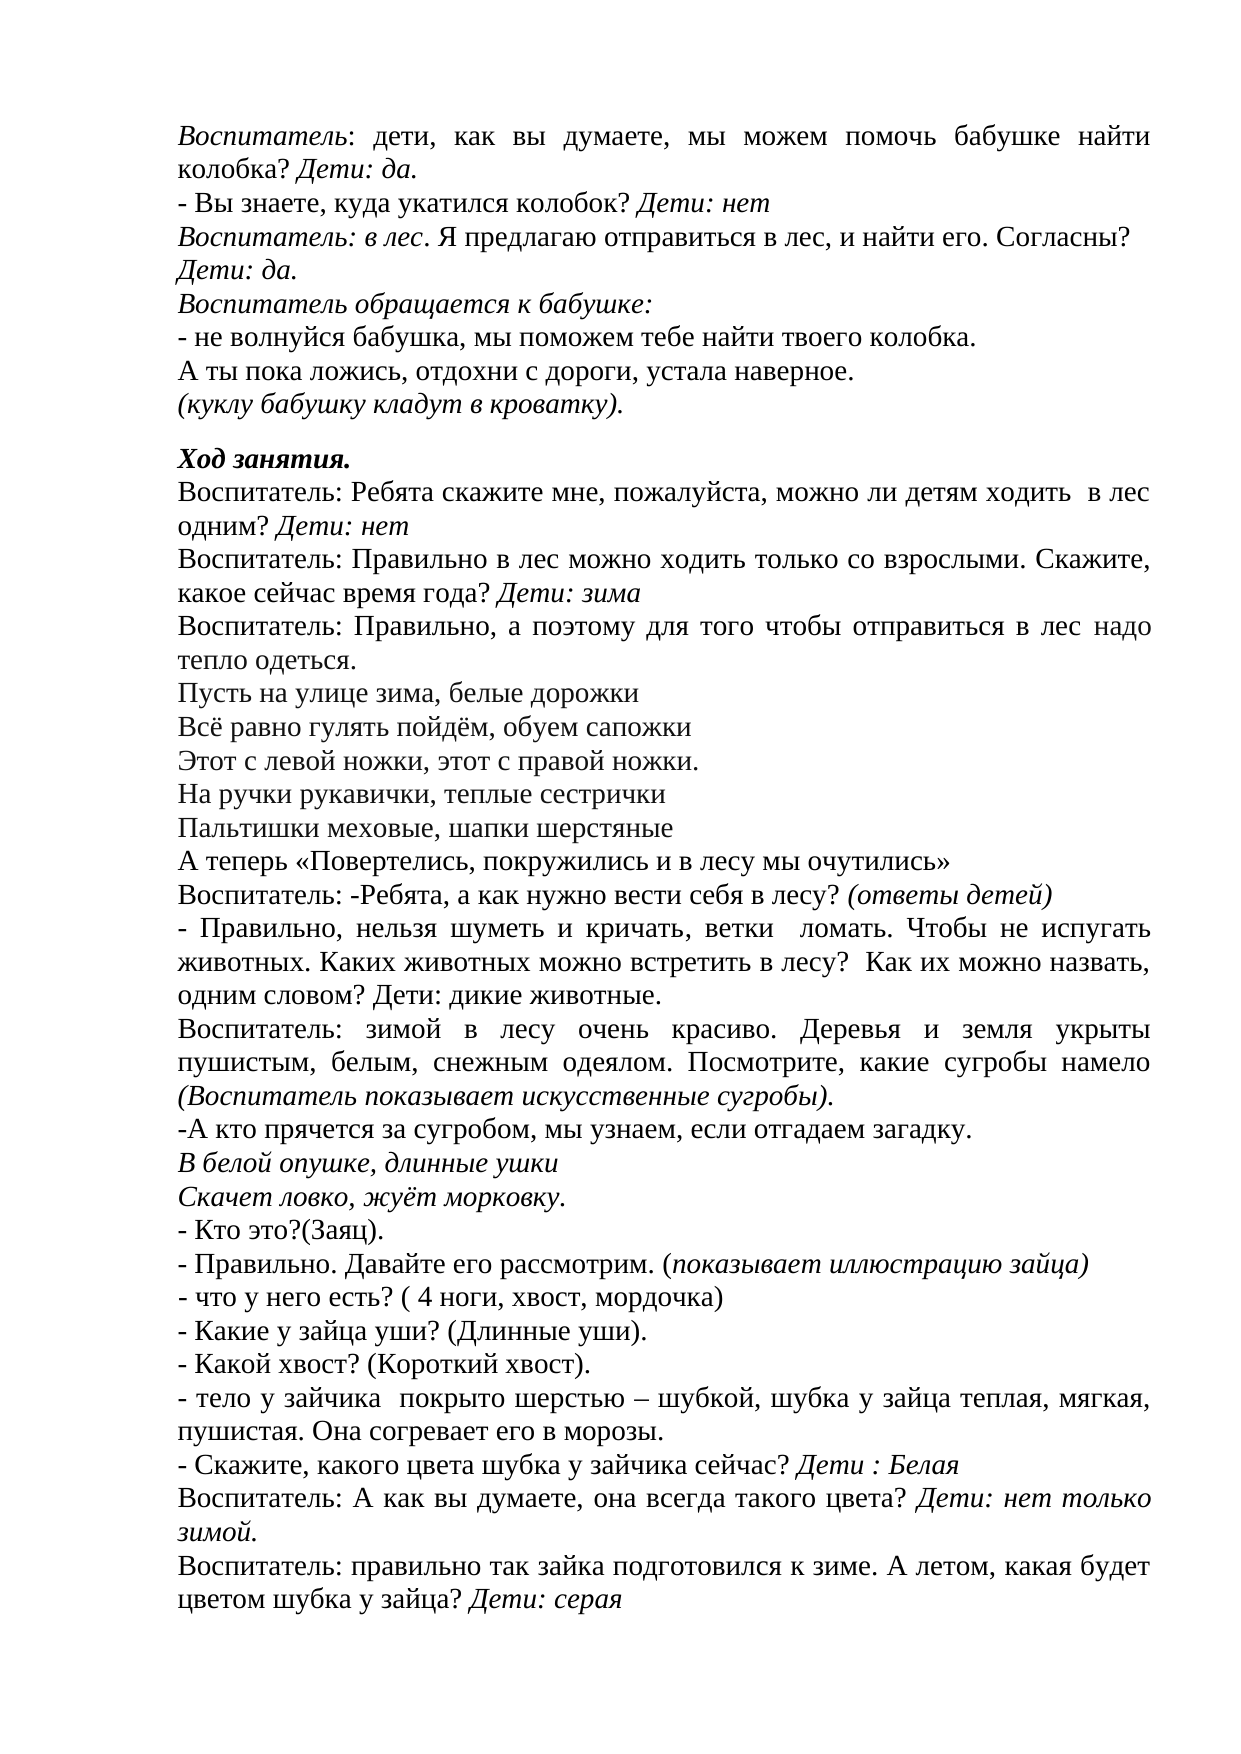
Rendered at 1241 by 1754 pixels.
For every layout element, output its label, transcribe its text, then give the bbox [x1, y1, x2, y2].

text - тело у зайчика покрыто шерстью – шубкой, шубка у зайца теплая, мягкая, пушистая. Она согревает его в морозы. [177, 1380, 1152, 1447]
text Воспитатель: -Ребята, а как нужно вести себя в лесу? (ответы детей) [177, 877, 1152, 910]
text Пусть на улице зима, белые дорожки [177, 676, 1152, 709]
text - Вы знаете, куда укатился колобок? Дети: нет [177, 185, 1152, 219]
text А теперь «Повертелись, покружились и в лесу мы очутились» [177, 843, 1152, 877]
text Ход занятия. [177, 441, 1152, 474]
text - Кто это?(Заяц). [177, 1212, 1152, 1246]
text Воспитатель: Правильно в лес можно ходить только со взрослыми. Скажите, какое сейчас время года? Дети: зима [177, 541, 1152, 608]
text А ты пока ложись, отдохни с дороги, устала наверное. [177, 353, 1152, 386]
text Воспитатель: А как вы думаете, она всегда такого цвета? Дети: нет только зимой. [177, 1481, 1152, 1548]
text Пальтишки меховые, шапки шерстяные [177, 810, 1152, 843]
text - Правильно, нельзя шуметь и кричать, ветки ломать. Чтобы не испугать животных. Каких животных можно встретить в лесу? Как их можно назвать, одним словом? Дети: дикие животные. [177, 910, 1152, 1011]
text На ручки рукавички, теплые сестрички [177, 776, 1152, 810]
text - не волнуйся бабушка, мы поможем тебе найти твоего колобка. [177, 319, 1152, 353]
text Дети: да. [177, 252, 1152, 286]
text Воспитатель: Правильно, а поэтому для того чтобы отправиться в лес надо тепло одеться. [177, 608, 1152, 676]
text - Какие у зайца уши? (Длинные уши). [177, 1313, 1152, 1346]
text Этот с левой ножки, этот с правой ножки. [177, 743, 1152, 776]
text (куклу бабушку кладут в кроватку). [177, 386, 1152, 420]
text Всё равно гулять пойдём, обуем сапожки [177, 709, 1152, 743]
text В белой опушке, длинные ушки [177, 1145, 1152, 1179]
text Воспитатель: дети, как вы думаете, мы можем помочь бабушке найти колобка? Дети: да. [177, 118, 1152, 185]
text -А кто прячется за сугробом, мы узнаем, если отгадаем загадку. [177, 1112, 1152, 1145]
text Скачет ловко, жуёт морковку. [177, 1179, 1152, 1212]
text Воспитатель: зимой в лесу очень красиво. Деревья и земля укрыты пушистым, белым, снежным одеялом. Посмотрите, какие сугробы намело (Воспитатель показывает искусственные сугробы). [177, 1011, 1152, 1112]
text - что у него есть? ( 4 ноги, хвост, мордочка) [178, 1279, 1152, 1313]
text Воспитатель: в лес. Я предлагаю отправиться в лес, и найти его. Согласны? [177, 219, 1152, 252]
text - Какой хвост? (Короткий хвост). [177, 1346, 1152, 1380]
text - Скажите, какого цвета шубка у зайчика сейчас? Дети : Белая [177, 1447, 1152, 1481]
text - Правильно. Давайте его рассмотрим. (показывает иллюстрацию зайца) [177, 1246, 1152, 1279]
text Воспитатель обращается к бабушке: [177, 286, 1152, 319]
text Воспитатель: правильно так зайка подготовился к зиме. А летом, какая будет цветом шубка у зайца? Дети: серая [177, 1548, 1152, 1615]
text Воспитатель: Ребята скажите мне, пожалуйста, можно ли детям ходить в лес одним? Дети: нет [177, 474, 1152, 541]
